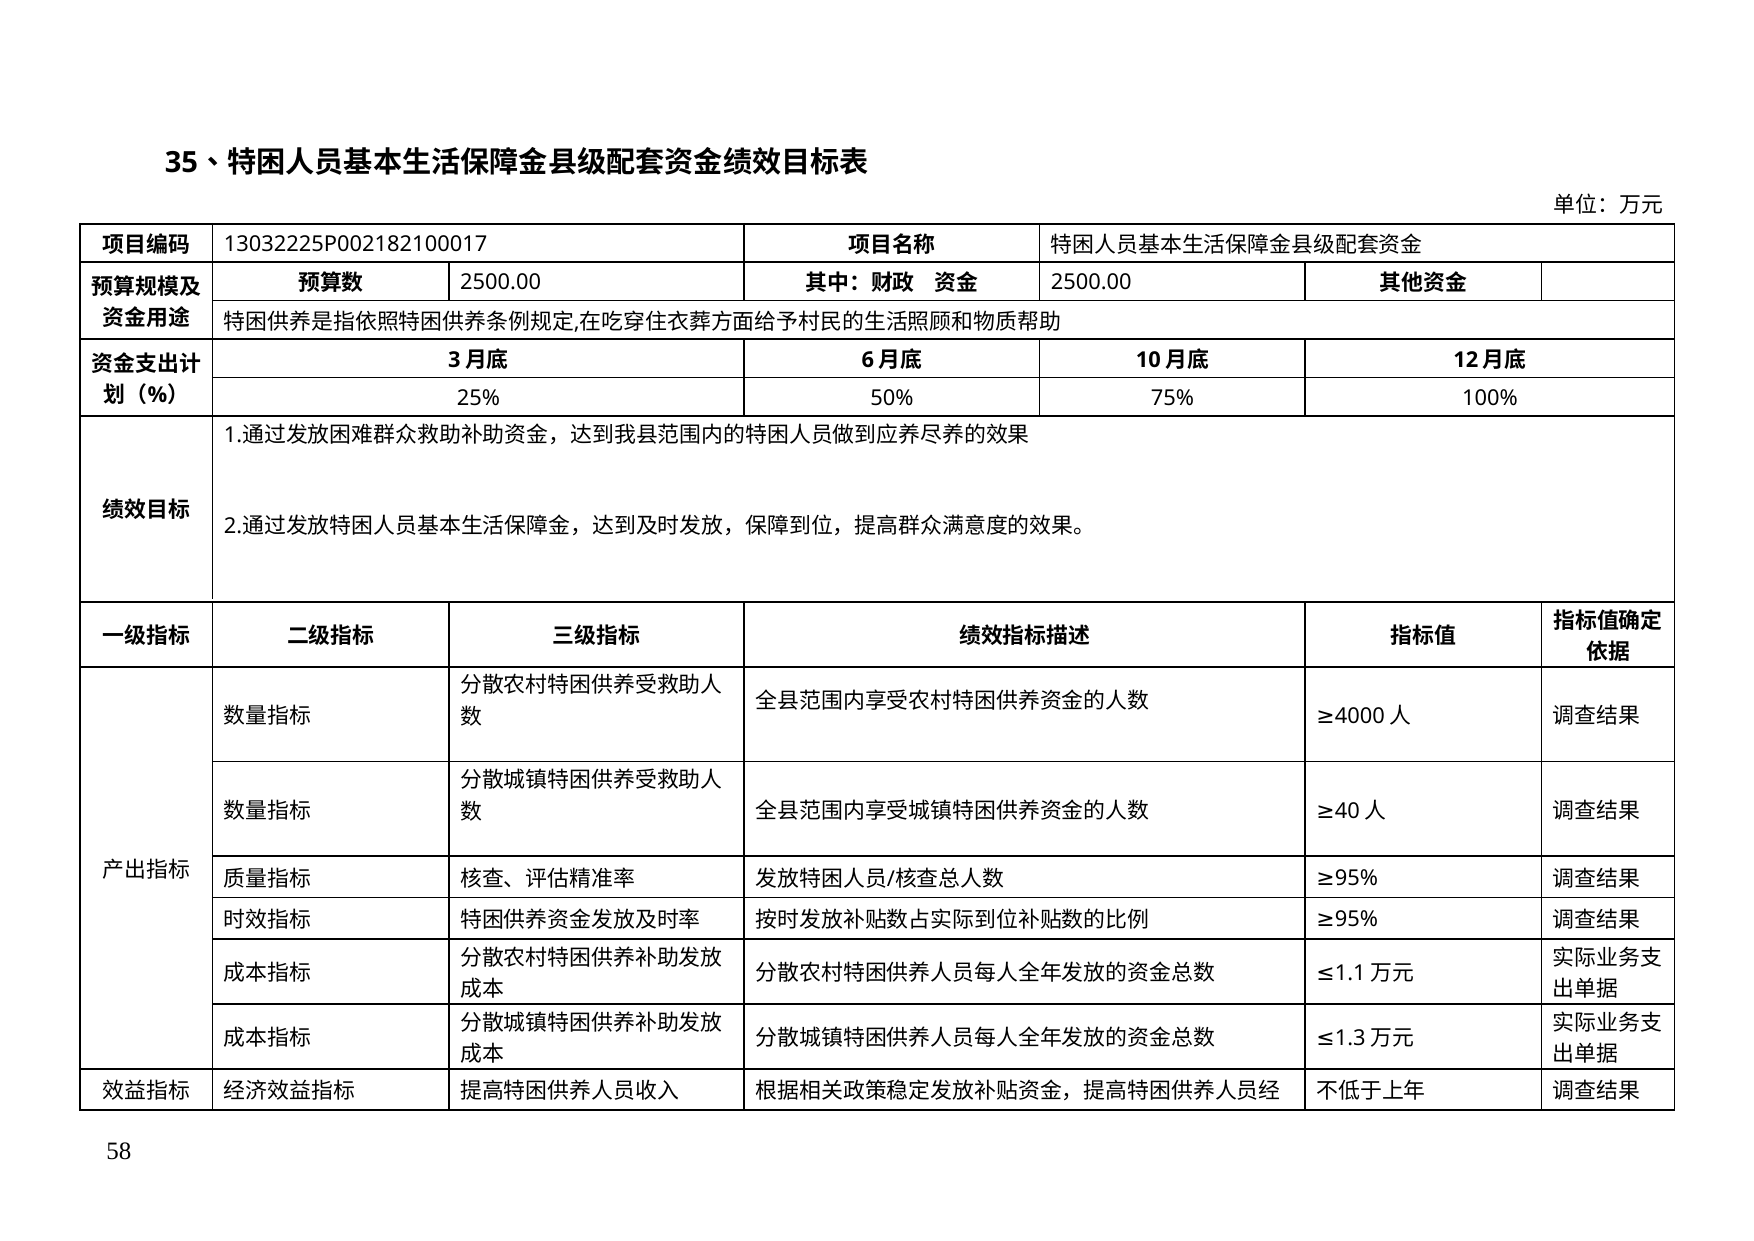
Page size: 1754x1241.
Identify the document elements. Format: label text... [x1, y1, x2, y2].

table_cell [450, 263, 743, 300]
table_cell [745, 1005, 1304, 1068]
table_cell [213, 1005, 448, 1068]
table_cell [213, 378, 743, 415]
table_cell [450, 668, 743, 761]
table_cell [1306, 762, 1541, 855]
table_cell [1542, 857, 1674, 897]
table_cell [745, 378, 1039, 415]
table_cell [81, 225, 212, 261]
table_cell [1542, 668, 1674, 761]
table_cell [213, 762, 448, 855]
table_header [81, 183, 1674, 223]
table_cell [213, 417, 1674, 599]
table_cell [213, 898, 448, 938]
text 35、特困人员基本生活保障金县级配套资金绩效目标表 [106, 142, 1648, 181]
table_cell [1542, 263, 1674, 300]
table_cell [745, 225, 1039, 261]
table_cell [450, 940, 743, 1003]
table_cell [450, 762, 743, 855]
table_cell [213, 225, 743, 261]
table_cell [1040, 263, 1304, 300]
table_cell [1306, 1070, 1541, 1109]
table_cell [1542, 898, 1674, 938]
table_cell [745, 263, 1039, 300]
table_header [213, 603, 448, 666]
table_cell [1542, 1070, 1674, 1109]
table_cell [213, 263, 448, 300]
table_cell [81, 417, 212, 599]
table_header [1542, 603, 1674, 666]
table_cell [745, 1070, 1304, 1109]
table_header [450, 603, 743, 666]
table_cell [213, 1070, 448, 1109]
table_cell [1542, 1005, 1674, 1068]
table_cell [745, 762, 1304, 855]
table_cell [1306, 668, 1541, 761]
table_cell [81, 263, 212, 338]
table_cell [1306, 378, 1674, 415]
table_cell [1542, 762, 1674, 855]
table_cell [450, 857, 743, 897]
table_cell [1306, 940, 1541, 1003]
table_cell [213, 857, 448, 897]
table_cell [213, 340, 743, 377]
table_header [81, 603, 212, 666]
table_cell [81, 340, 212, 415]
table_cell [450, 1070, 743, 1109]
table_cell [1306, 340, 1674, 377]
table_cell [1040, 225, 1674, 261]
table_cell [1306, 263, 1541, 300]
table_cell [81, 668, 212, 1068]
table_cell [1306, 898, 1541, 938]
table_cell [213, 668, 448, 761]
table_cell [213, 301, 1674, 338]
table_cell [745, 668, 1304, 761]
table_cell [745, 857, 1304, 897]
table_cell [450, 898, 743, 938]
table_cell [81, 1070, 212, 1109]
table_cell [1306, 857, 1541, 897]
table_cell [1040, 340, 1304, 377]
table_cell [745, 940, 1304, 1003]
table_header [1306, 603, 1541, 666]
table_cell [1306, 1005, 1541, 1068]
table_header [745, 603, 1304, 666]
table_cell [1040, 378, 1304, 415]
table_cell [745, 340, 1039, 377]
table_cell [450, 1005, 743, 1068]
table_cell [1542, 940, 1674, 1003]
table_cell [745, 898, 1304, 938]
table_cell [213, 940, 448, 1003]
